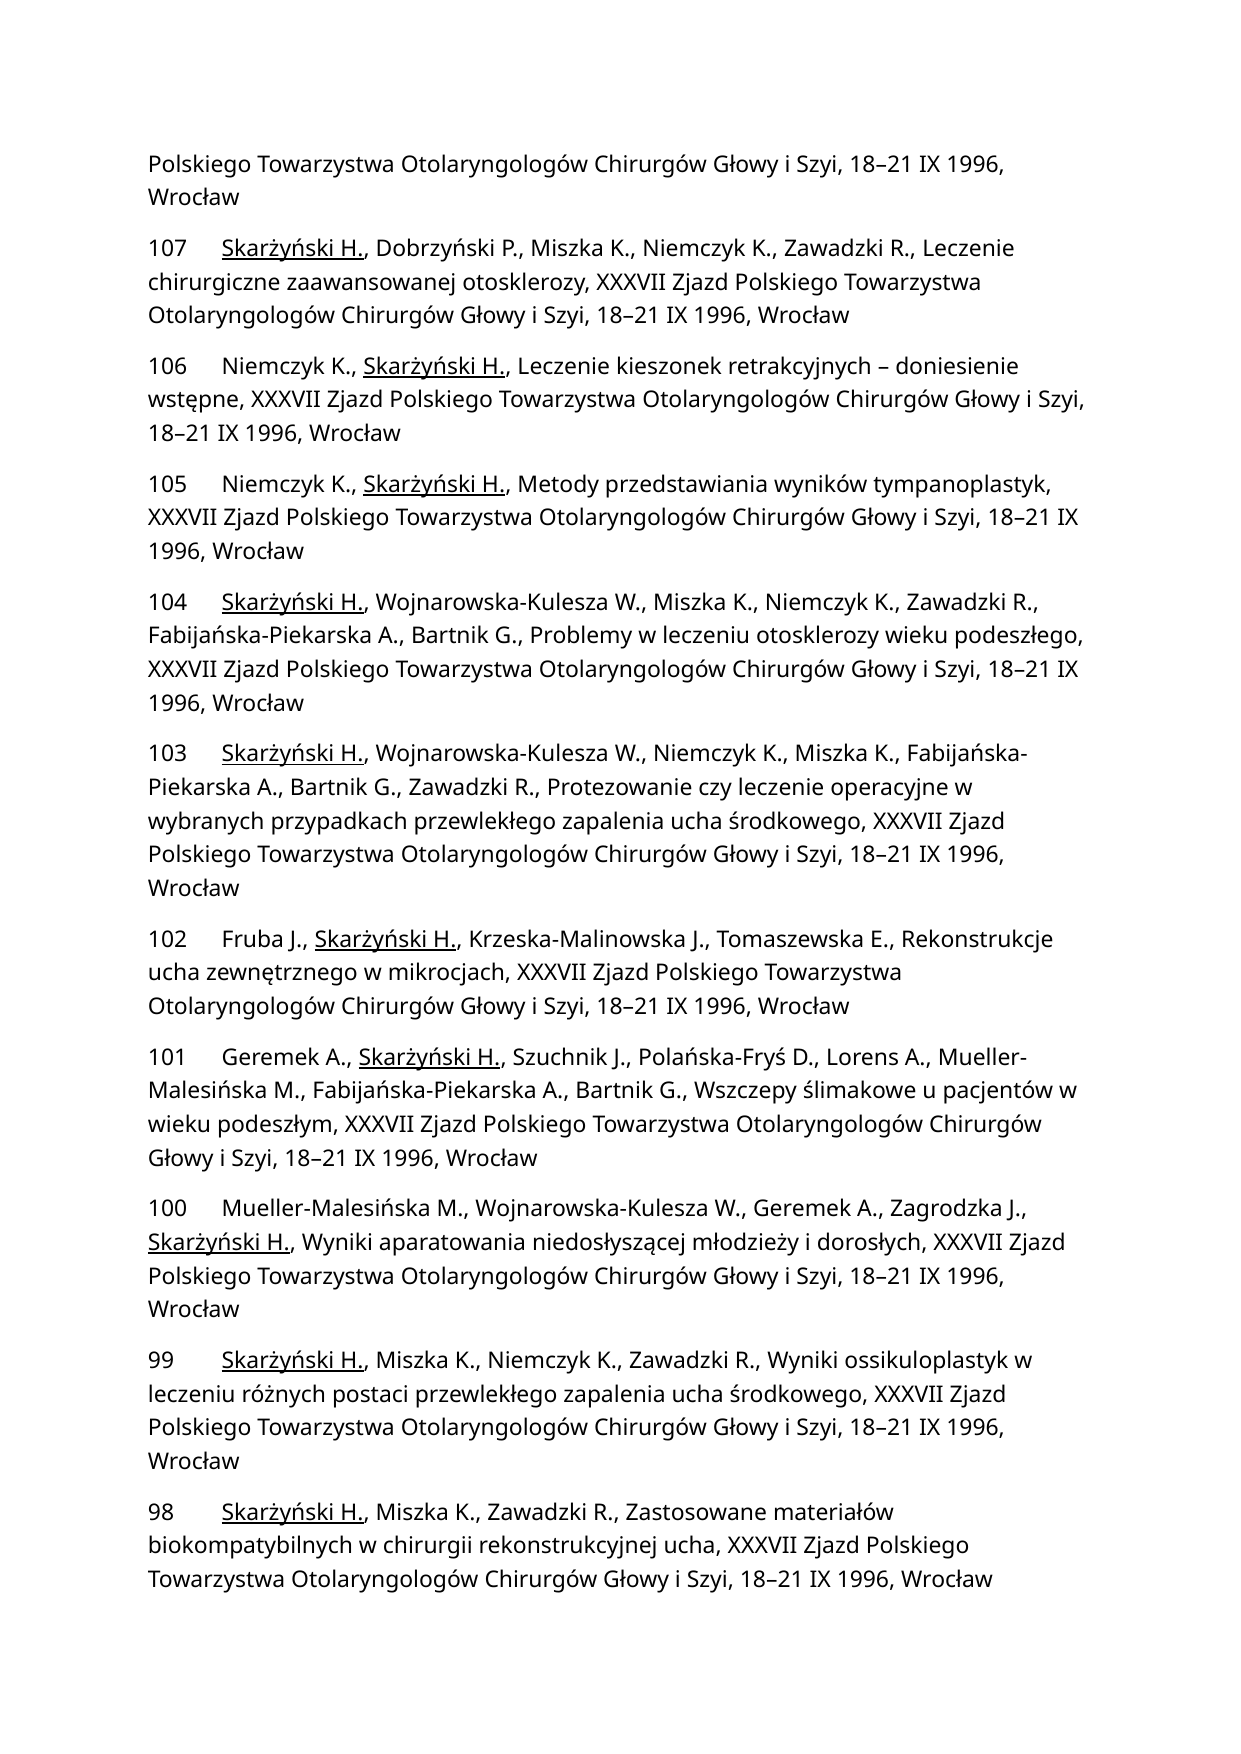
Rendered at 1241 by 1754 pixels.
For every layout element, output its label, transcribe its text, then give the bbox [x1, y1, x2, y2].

text 99 Skarżyński H., Miszka K., Niemczyk K., Zawadzki R., Wyniki ossikuloplastyk w leczeniu różnych postaci przewlekłego zapalenia ucha środkowego, XXXVII Zjazd Polskiego Towarzystwa Otolaryngologów Chirurgów Głowy i Szyi, 18–21 IX 1996, Wrocław [148, 1344, 1093, 1476]
text 103 Skarżyński H., Wojnarowska-Kulesza W., Niemczyk K., Miszka K., Fabijańska-Piekarska A., Bartnik G., Zawadzki R., Protezowanie czy leczenie operacyjne w wybranych przypadkach przewlekłego zapalenia ucha środkowego, XXXVII Zjazd Polskiego Towarzystwa Otolaryngologów Chirurgów Głowy i Szyi, 18–21 IX 1996, Wrocław [148, 737, 1093, 903]
text 106 Niemczyk K., Skarżyński H., Leczenie kieszonek retrakcyjnych – doniesienie wstępne, XXXVII Zjazd Polskiego Towarzystwa Otolaryngologów Chirurgów Głowy i Szyi, 18–21 IX 1996, Wrocław [148, 350, 1093, 448]
text 101 Geremek A., Skarżyński H., Szuchnik J., Polańska-Fryś D., Lorens A., Mueller-Malesińska M., Fabijańska-Piekarska A., Bartnik G., Wszczepy ślimakowe u pacjentów w wieku podeszłym, XXXVII Zjazd Polskiego Towarzystwa Otolaryngologów Chirurgów Głowy i Szyi, 18–21 IX 1996, Wrocław [148, 1041, 1093, 1173]
text 98 Skarżyński H., Miszka K., Zawadzki R., Zastosowane materiałów biokompatybilnych w chirurgii rekonstrukcyjnej ucha, XXXVII Zjazd Polskiego Towarzystwa Otolaryngologów Chirurgów Głowy i Szyi, 18–21 IX 1996, Wrocław [148, 1496, 1093, 1594]
text 100 Mueller-Malesińska M., Wojnarowska-Kulesza W., Geremek A., Zagrodzka J., Skarżyński H., Wyniki aparatowania niedosłyszącej młodzieży i dorosłych, XXXVII Zjazd Polskiego Towarzystwa Otolaryngologów Chirurgów Głowy i Szyi, 18–21 IX 1996, Wrocław [148, 1192, 1093, 1325]
text 107 Skarżyński H., Dobrzyński P., Miszka K., Niemczyk K., Zawadzki R., Leczenie chirurgiczne zaawansowanej otosklerozy, XXXVII Zjazd Polskiego Towarzystwa Otolaryngologów Chirurgów Głowy i Szyi, 18–21 IX 1996, Wrocław [148, 232, 1093, 331]
text 105 Niemczyk K., Skarżyński H., Metody przedstawiania wyników tympanoplastyk, XXXVII Zjazd Polskiego Towarzystwa Otolaryngologów Chirurgów Głowy i Szyi, 18–21 IX 1996, Wrocław [148, 468, 1093, 566]
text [148, 148, 1093, 213]
text 102 Fruba J., Skarżyński H., Krzeska-Malinowska J., Tomaszewska E., Rekonstrukcje ucha zewnętrznego w mikrocjach, XXXVII Zjazd Polskiego Towarzystwa Otolaryngologów Chirurgów Głowy i Szyi, 18–21 IX 1996, Wrocław [148, 923, 1093, 1021]
text 104 Skarżyński H., Wojnarowska-Kulesza W., Miszka K., Niemczyk K., Zawadzki R., Fabijańska-Piekarska A., Bartnik G., Problemy w leczeniu otosklerozy wieku podeszłego, XXXVII Zjazd Polskiego Towarzystwa Otolaryngologów Chirurgów Głowy i Szyi, 18–21 IX 1996, Wrocław [148, 586, 1093, 718]
